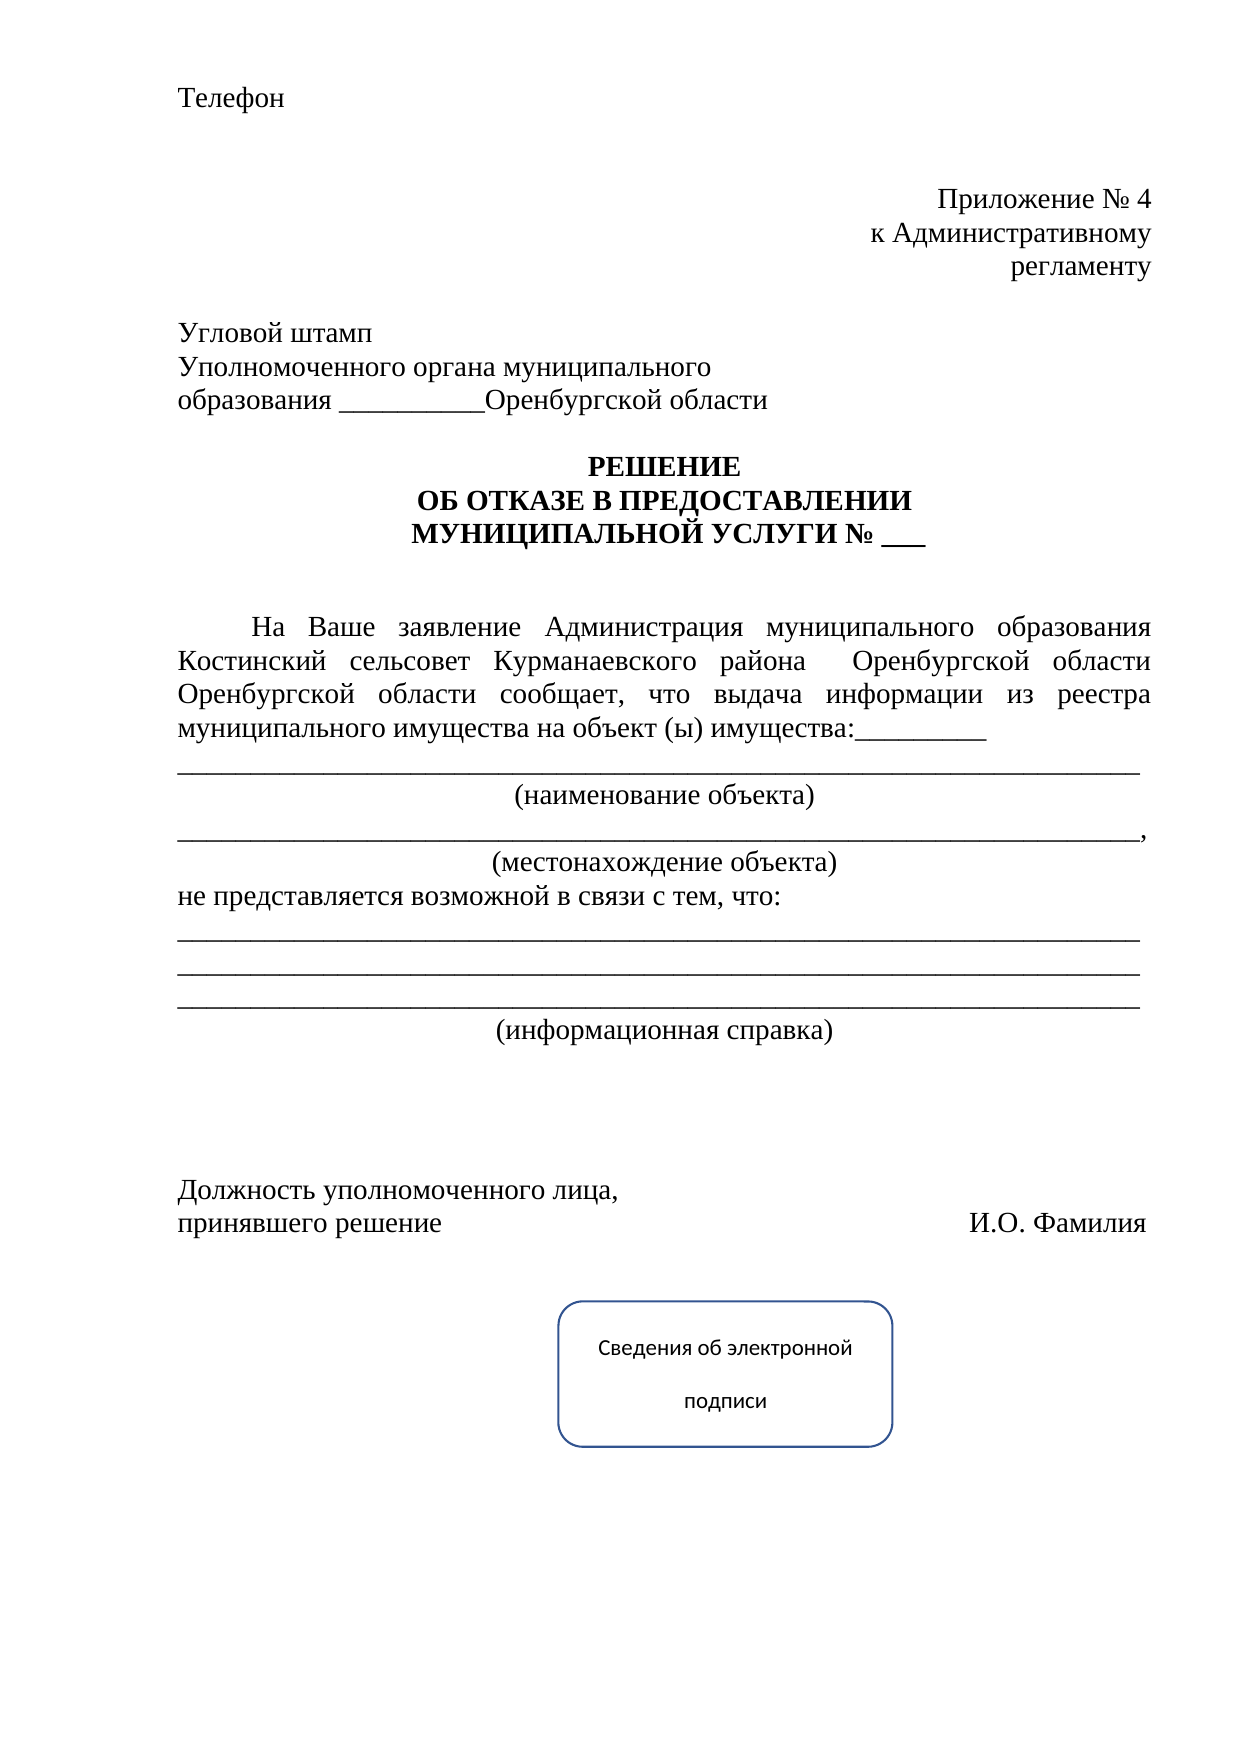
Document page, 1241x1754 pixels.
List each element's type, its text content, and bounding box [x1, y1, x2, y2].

text (наименование объекта) [177, 777, 1152, 811]
text не представляется возможной в связи с тем, что: __________________________________________________________________ [177, 878, 1152, 945]
text к Административному регламенту [812, 215, 1152, 282]
text МУНИЦИПАЛЬНОЙ УСЛУГИ № ___ [177, 517, 1152, 550]
text Приложение № 4 [812, 181, 1152, 215]
text __________________________________________________________________ [177, 744, 1152, 777]
text На Ваше заявление Администрация муниципального образования Костинский сельсовет Курманаевского района Оренбургской области Оренбургской области сообщает, что выдача информации из реестра муниципального имущества на объект (ы) имущества:_________ [177, 609, 1152, 744]
text Угловой штамп [177, 315, 1152, 349]
text Телефон [177, 81, 1152, 114]
text образования __________Оренбургской области [177, 382, 1152, 416]
text (местонахождение объекта) [177, 844, 1152, 878]
text (информационная справка) [177, 1012, 1152, 1046]
text ____________________________________________________________________________________________________________________________________ [177, 945, 1152, 1012]
text принявшего решение И.О. Фамилия [177, 1206, 1152, 1239]
text __________________________________________________________________, [177, 811, 1152, 844]
text Должность уполномоченного лица, [177, 1172, 1152, 1206]
text ОБ ОТКАЗЕ В ПРЕДОСТАВЛЕНИИ [177, 483, 1152, 517]
text РЕШЕНИЕ [177, 449, 1152, 483]
text Уполномоченного органа муниципального [177, 349, 1152, 382]
